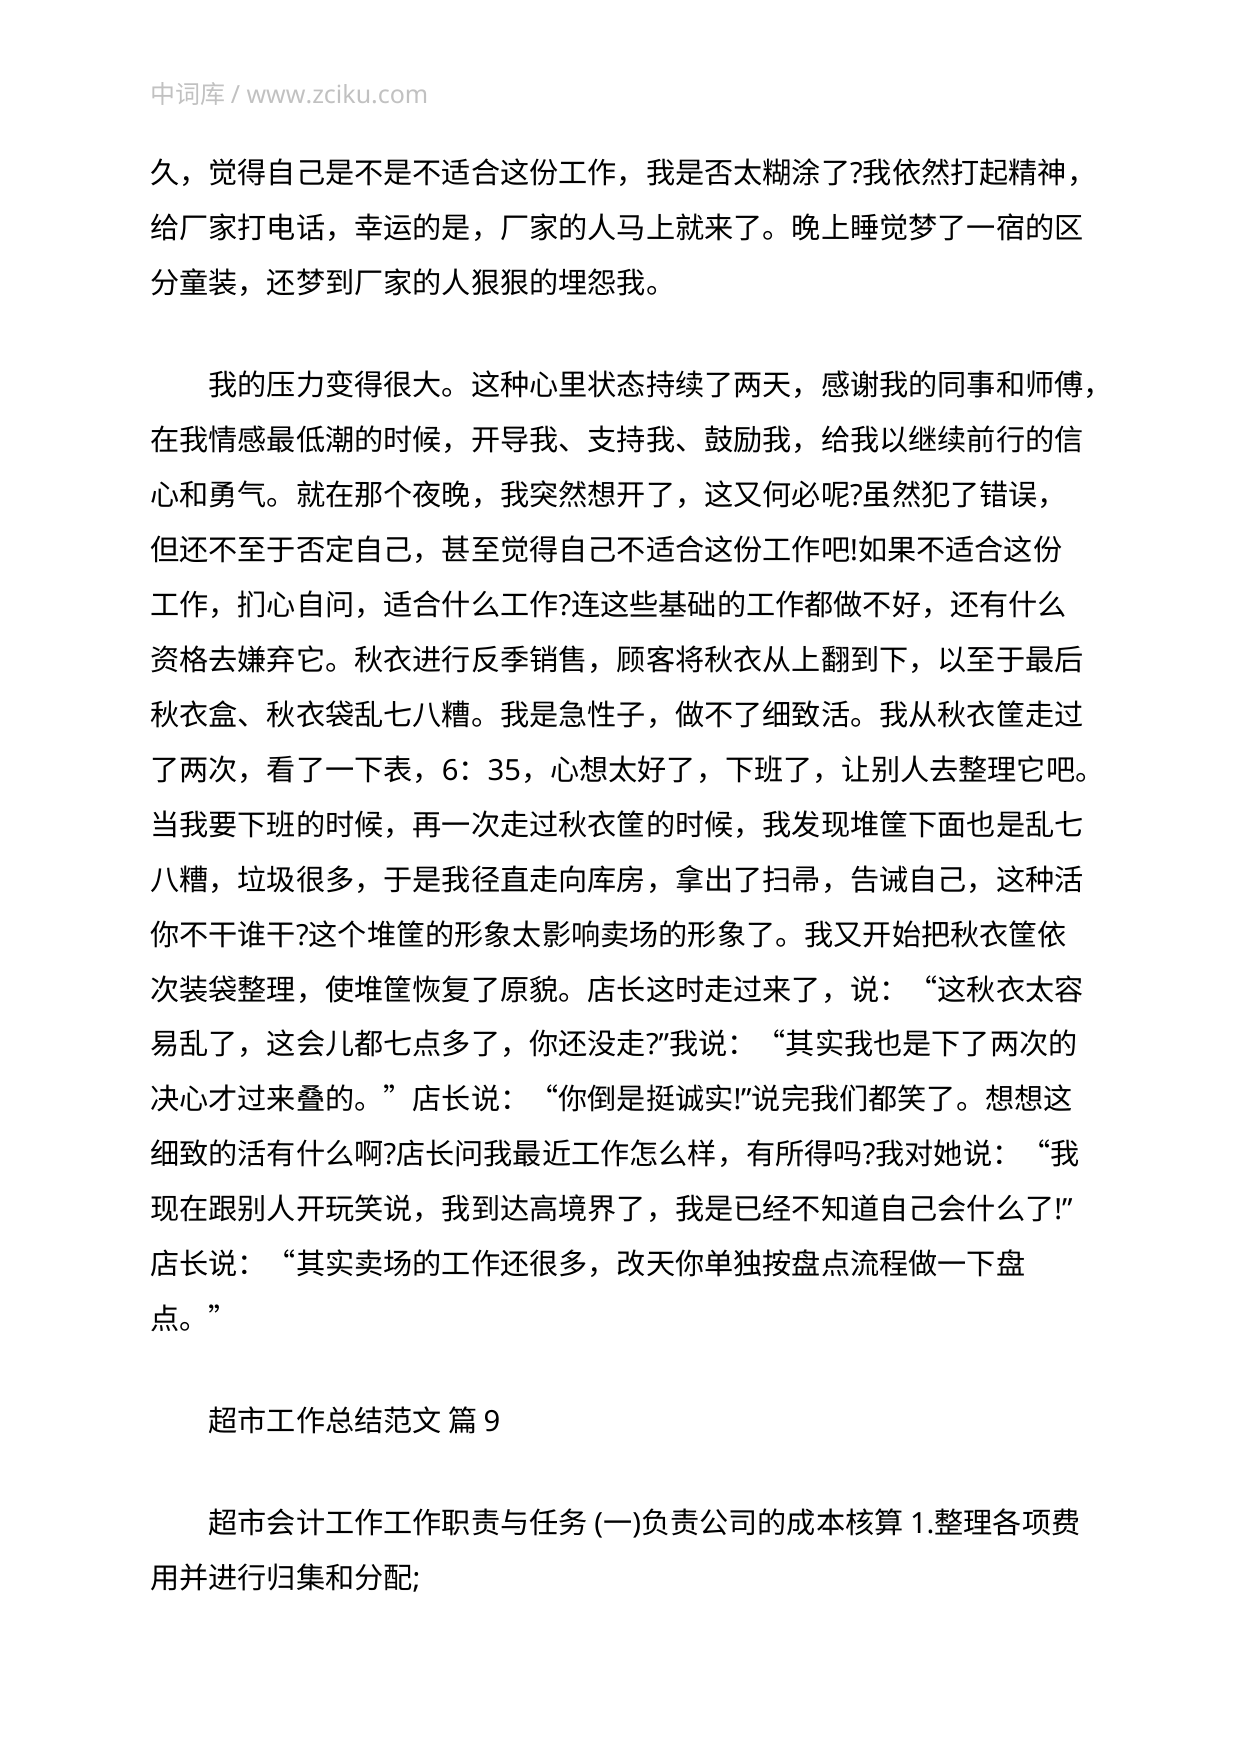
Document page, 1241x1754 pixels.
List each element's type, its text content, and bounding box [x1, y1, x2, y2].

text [150, 150, 1090, 302]
text 超市会计工作工作职责与任务 (一)负责公司的成本核算 1.整理各项费用并进行归集和分配; [150, 1499, 1090, 1597]
text 我的压力变得很大。这种心里状态持续了两天，感谢我的同事和师傅，在我情感最低潮的时候，开导我、支持我、鼓励我，给我以继续前行的信心和勇气。就在那个夜晚，我突然想开了，这又何必呢?虽然犯了错误，但还不至于否定自己，甚至觉得自己不适合这份工作吧!如果不适合这份工作，扪心自问，适合什么工作?连这些基础的工作都做不好，还有什么资格去嫌弃它。秋衣进行反季销售，顾客将秋衣从上翻到下，以至于最后秋衣盒、秋衣袋乱七八糟。我是急性子，做不了细致活。我从秋衣筐走过了两次，看了一下表，6：35，心想太好了，下班了，让别人去整理它吧。当我要下班的时候，再一次走过秋衣筐的时候，我发现堆筐下面也是乱七八糟，垃圾很多，于是我径直走向库房，拿出了扫帚，告诫自己，这种活你不干谁干?这个堆筐的形象太影响卖场的形象了。我又开始把秋衣筐依次装袋整理，使堆筐恢复了原貌。店长这时走过来了，说：“这秋衣太容易乱了，这会儿都七点多了，你还没走?”我说：“其实我也是下了两次的决心才过来叠的。”店长说：“你倒是挺诚实!”说完我们都笑了。想想这细致的活有什么啊?店长问我最近工作怎么样，有所得吗?我对她说：“我现在跟别人开玩笑说，我到达高境界了，我是已经不知道自己会什么了!”店长说：“其实卖场的工作还很多，改天你单独按盘点流程做一下盘点。” [150, 362, 1090, 1338]
text 超市工作总结范文 篇9 [150, 1398, 1090, 1440]
